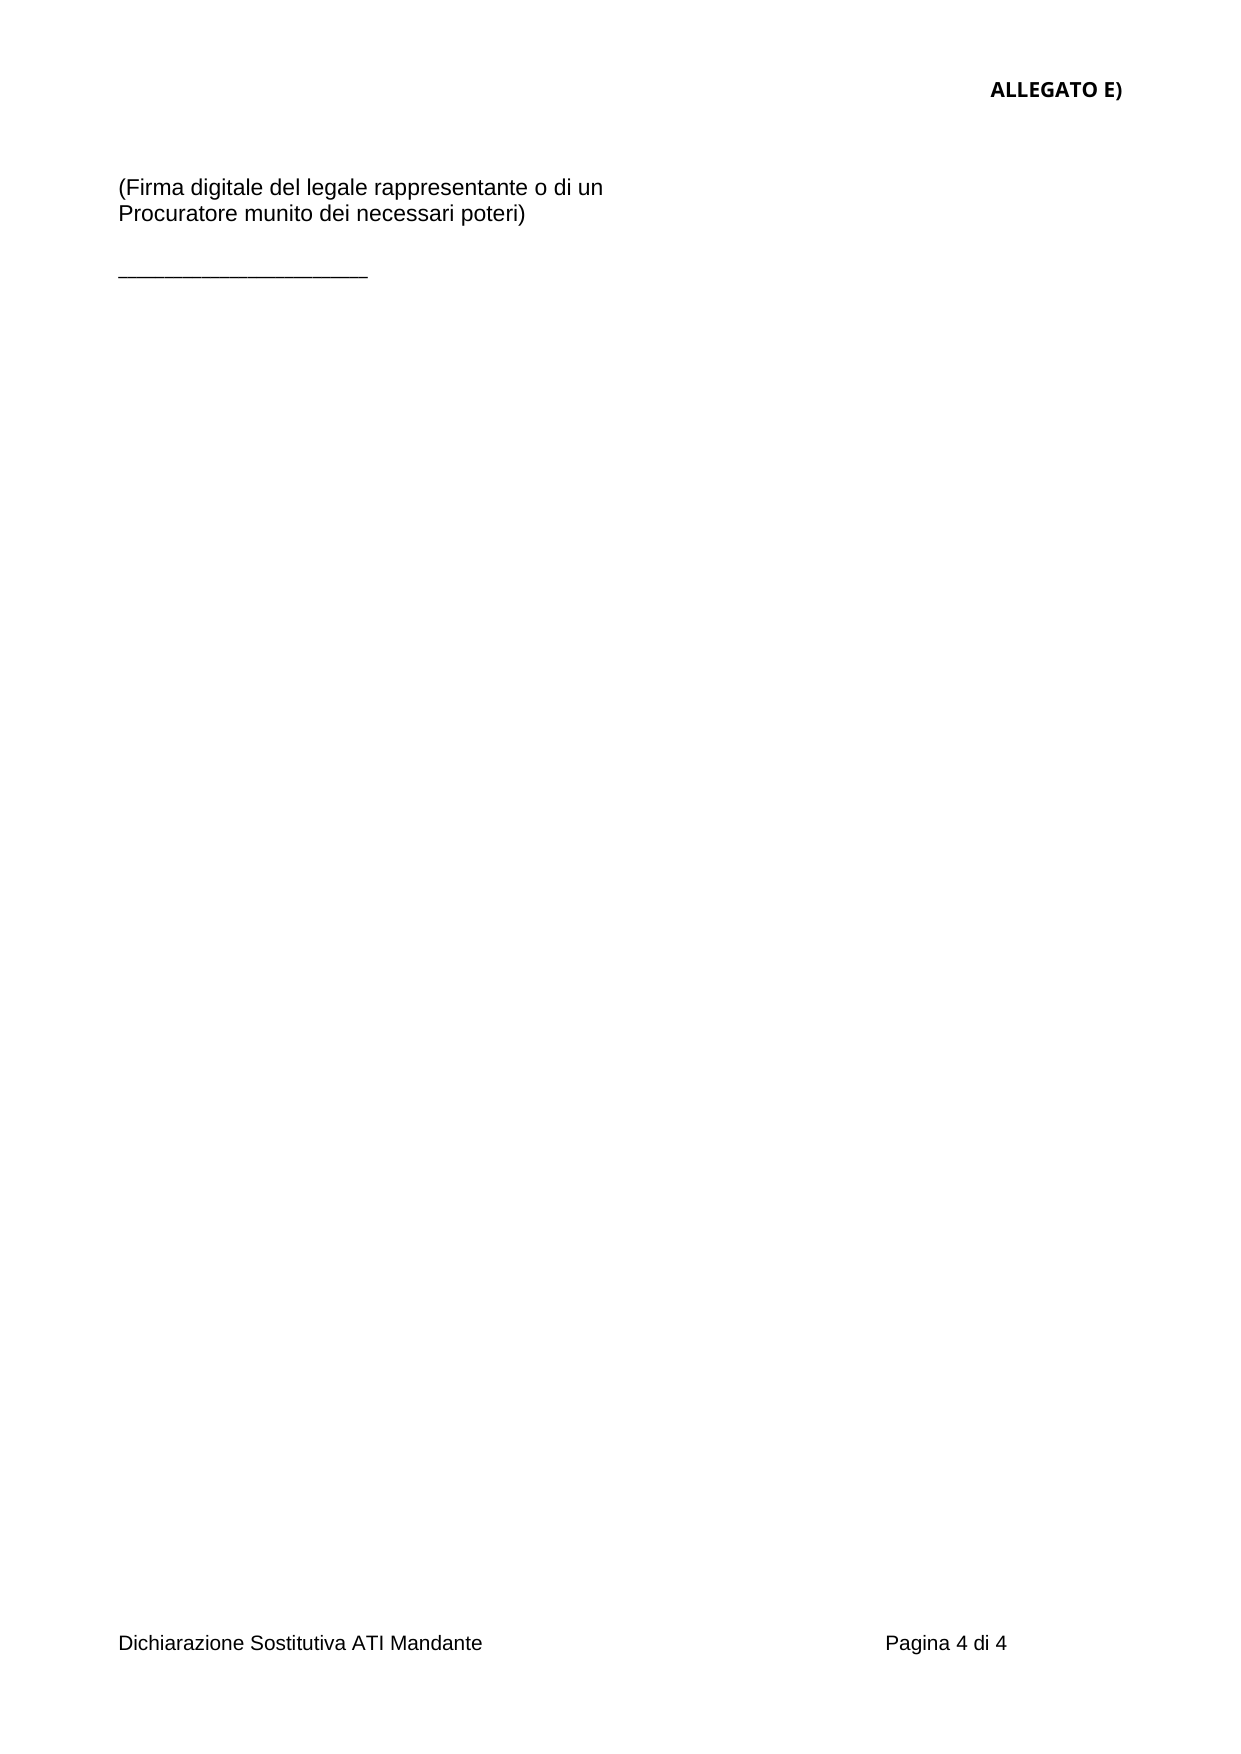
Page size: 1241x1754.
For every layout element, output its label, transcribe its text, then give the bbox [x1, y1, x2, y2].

text (Firma digitale del legale rappresentante o di un [118, 174, 1122, 200]
text ___________________________ [118, 253, 1122, 282]
text Procuratore munito dei necessari poteri) [118, 200, 1122, 227]
